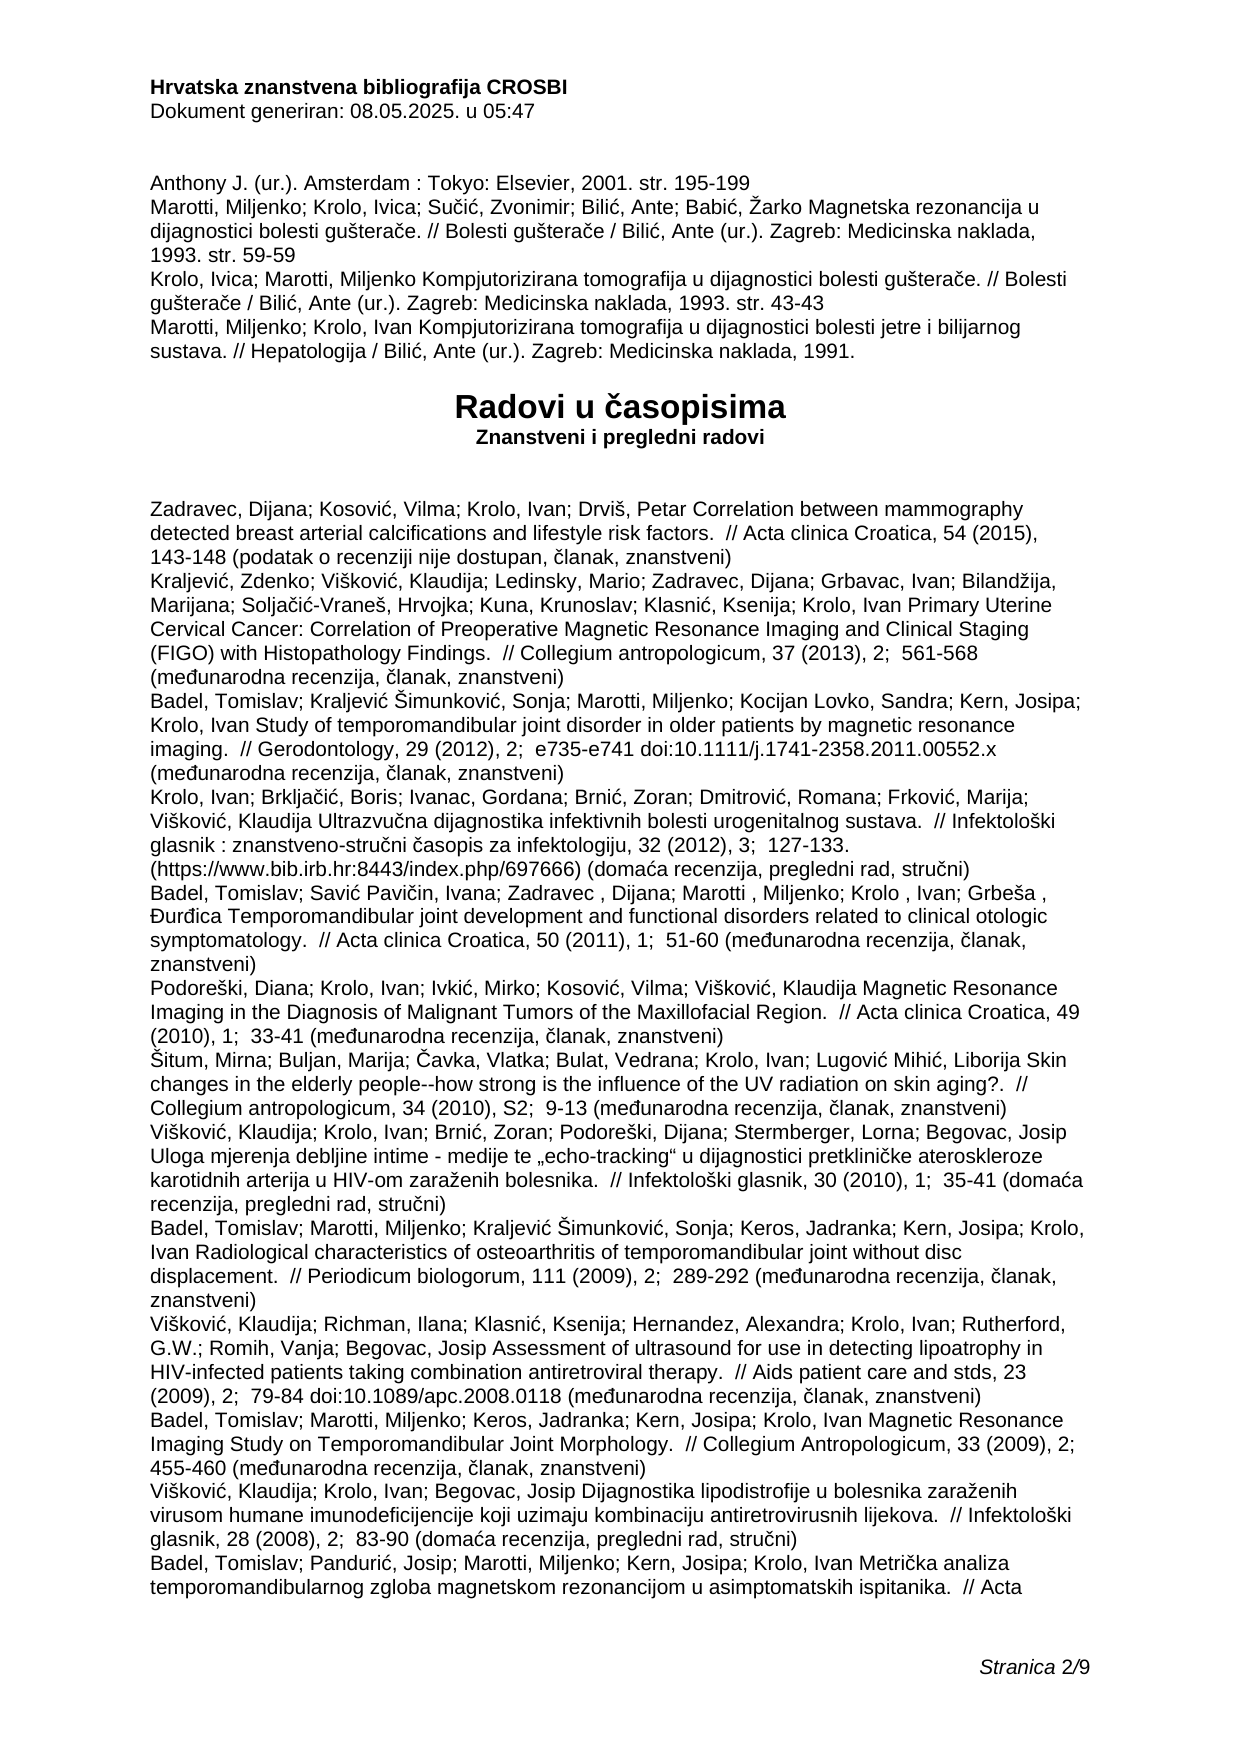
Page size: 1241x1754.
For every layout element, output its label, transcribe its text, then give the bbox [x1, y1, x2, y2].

text Višković, Klaudija; Krolo, Ivan; Begovac, Josip [150, 1479, 1090, 1551]
text Zadravec, Dijana; Kosović, Vilma; Krolo, Ivan; Drviš, Petar [150, 497, 1090, 569]
text Marotti, Miljenko; Krolo, Ivan [150, 315, 1090, 363]
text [150, 1551, 1090, 1599]
text Krolo, Ivan; Brkljačić, Boris; Ivanac, Gordana; Brnić, Zoran; Dmitrović, Romana; Frković, Marija; Višković, Klaudija [150, 784, 1090, 880]
text Višković, Klaudija; Richman, Ilana; Klasnić, Ksenija; Hernandez, Alexandra; Krolo, Ivan; Rutherford, G.W.; Romih, Vanja; Begovac, Josip [150, 1312, 1090, 1407]
text Višković, Klaudija; Krolo, Ivan; Brnić, Zoran; Podoreški, Dijana; Stermberger, Lorna; Begovac, Josip [150, 1120, 1090, 1216]
text Badel, Tomislav; Savić Pavičin, Ivana; Zadravec , Dijana; Marotti , Miljenko; Krolo , Ivan; Grbeša , Đurđica [150, 880, 1090, 976]
text Krolo, Ivica; Marotti, Miljenko [150, 267, 1090, 315]
text Podoreški, Diana; Krolo, Ivan; Ivkić, Mirko; Kosović, Vilma; Višković, Klaudija [150, 976, 1090, 1048]
text Marotti, Miljenko; Krolo, Ivica; Sučić, Zvonimir; Bilić, Ante; Babić, Žarko [150, 195, 1090, 267]
subtitle Radovi u časopisima [150, 387, 1090, 425]
text Kraljević, Zdenko; Višković, Klaudija; Ledinsky, Mario; Zadravec, Dijana; Grbavac, Ivan; Bilandžija, Marijana; Soljačić-Vraneš, Hrvojka; Kuna, Krunoslav; Klasnić, Ksenija; Krolo, Ivan [150, 569, 1090, 689]
text Badel, Tomislav; Marotti, Miljenko; Keros, Jadranka; Kern, Josipa; Krolo, Ivan [150, 1407, 1090, 1479]
text Badel, Tomislav; Marotti, Miljenko; Kraljević Šimunković, Sonja; Keros, Jadranka; Kern, Josipa; Krolo, Ivan [150, 1216, 1090, 1312]
text Šitum, Mirna; Buljan, Marija; Čavka, Vlatka; Bulat, Vedrana; Krolo, Ivan; Lugović Mihić, Liborija [150, 1048, 1090, 1120]
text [150, 171, 1090, 195]
subtitle Znanstveni i pregledni radovi [150, 425, 1090, 449]
text Badel, Tomislav; Kraljević Šimunković, Sonja; Marotti, Miljenko; Kocijan Lovko, Sandra; Kern, Josipa; Krolo, Ivan [150, 689, 1090, 784]
